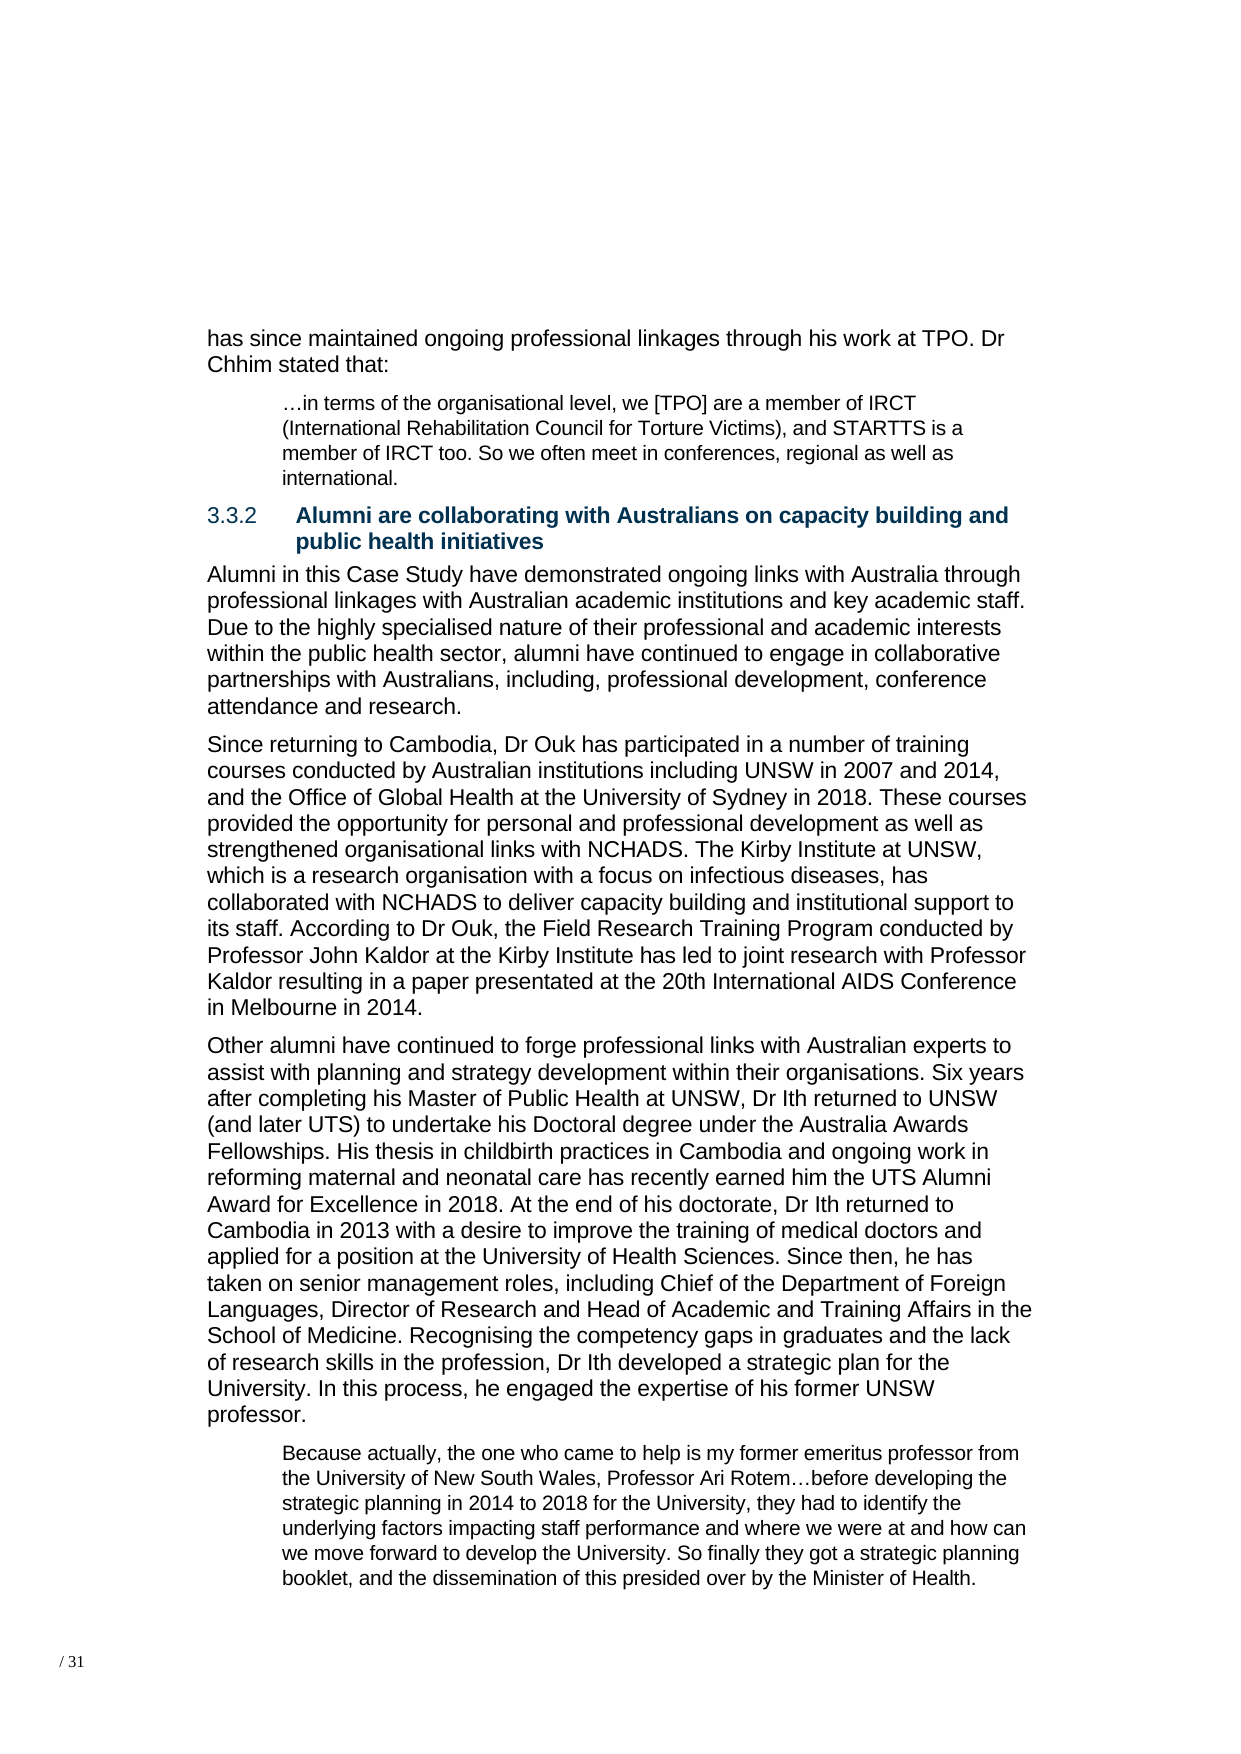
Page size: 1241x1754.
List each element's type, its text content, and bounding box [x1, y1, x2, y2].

subtitle Alumni are collaborating with Australians on capacity building and public health initiatives [207, 502, 1033, 554]
text Since returning to Cambodia, Dr Ouk has participated in a number of training courses conducted by Australian institutions including UNSW in 2007 and 2014, and the Office of Global Health at the University of Sydney in 2018. These courses provided the opportunity for personal and professional development as well as strengthened organisational links with NCHADS. The Kirby Institute at UNSW, which is a research organisation with a focus on infectious diseases, has collaborated with NCHADS to deliver capacity building and institutional support to its staff. According to Dr Ouk, the Field Research Training Program conducted by Professor John Kaldor at the Kirby Institute has led to joint research with Professor Kaldor resulting in a paper presentated at the 20th International AIDS Conference in Melbourne in 2014. [207, 731, 1033, 1021]
text Other alumni have continued to forge professional links with Australian experts to assist with planning and strategy development within their organisations. Six years after completing his Master of Public Health at UNSW, Dr Ith returned to UNSW (and later UTS) to undertake his Doctoral degree under the Australia Awards Fellowships. His thesis in childbirth practices in Cambodia and ongoing work in reforming maternal and neonatal care has recently earned him the UTS Alumni Award for Excellence in 2018. At the end of his doctorate, Dr Ith returned to Cambodia in 2013 with a desire to improve the training of medical doctors and applied for a position at the University of Health Sciences. Since then, he has taken on senior management roles, including Chief of the Department of Foreign Languages, Director of Research and Head of Academic and Training Affairs in the School of Medicine. Recognising the competency gaps in graduates and the lack of research skills in the profession, Dr Ith developed a strategic plan for the University. In this process, he engaged the expertise of his former UNSW professor. [207, 1032, 1033, 1428]
text …in terms of the organisational level, we [TPO] are a member of IRCT (International Rehabilitation Council for Torture Victims), and STARTTS is a member of IRCT too. So we often meet in conferences, regional as well as international. [282, 389, 1033, 489]
text Alumni in this Case Study have demonstrated ongoing links with Australia through professional linkages with Australian academic institutions and key academic staff. Due to the highly specialised nature of their professional and academic interests within the public health sector, alumni have continued to engage in collaborative partnerships with Australians, including, professional development, conference attendance and research. [207, 561, 1033, 719]
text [207, 325, 1033, 378]
text Because actually, the one who came to help is my former emeritus professor from the University of New South Wales, Professor Ari Rotem…before developing the strategic planning in 2014 to 2018 for the University, they had to identify the underlying factors impacting staff performance and where we were at and how can we move forward to develop the University. So finally they got a strategic planning booklet, and the dissemination of this presided over by the Minister of Health. [282, 1439, 1033, 1589]
